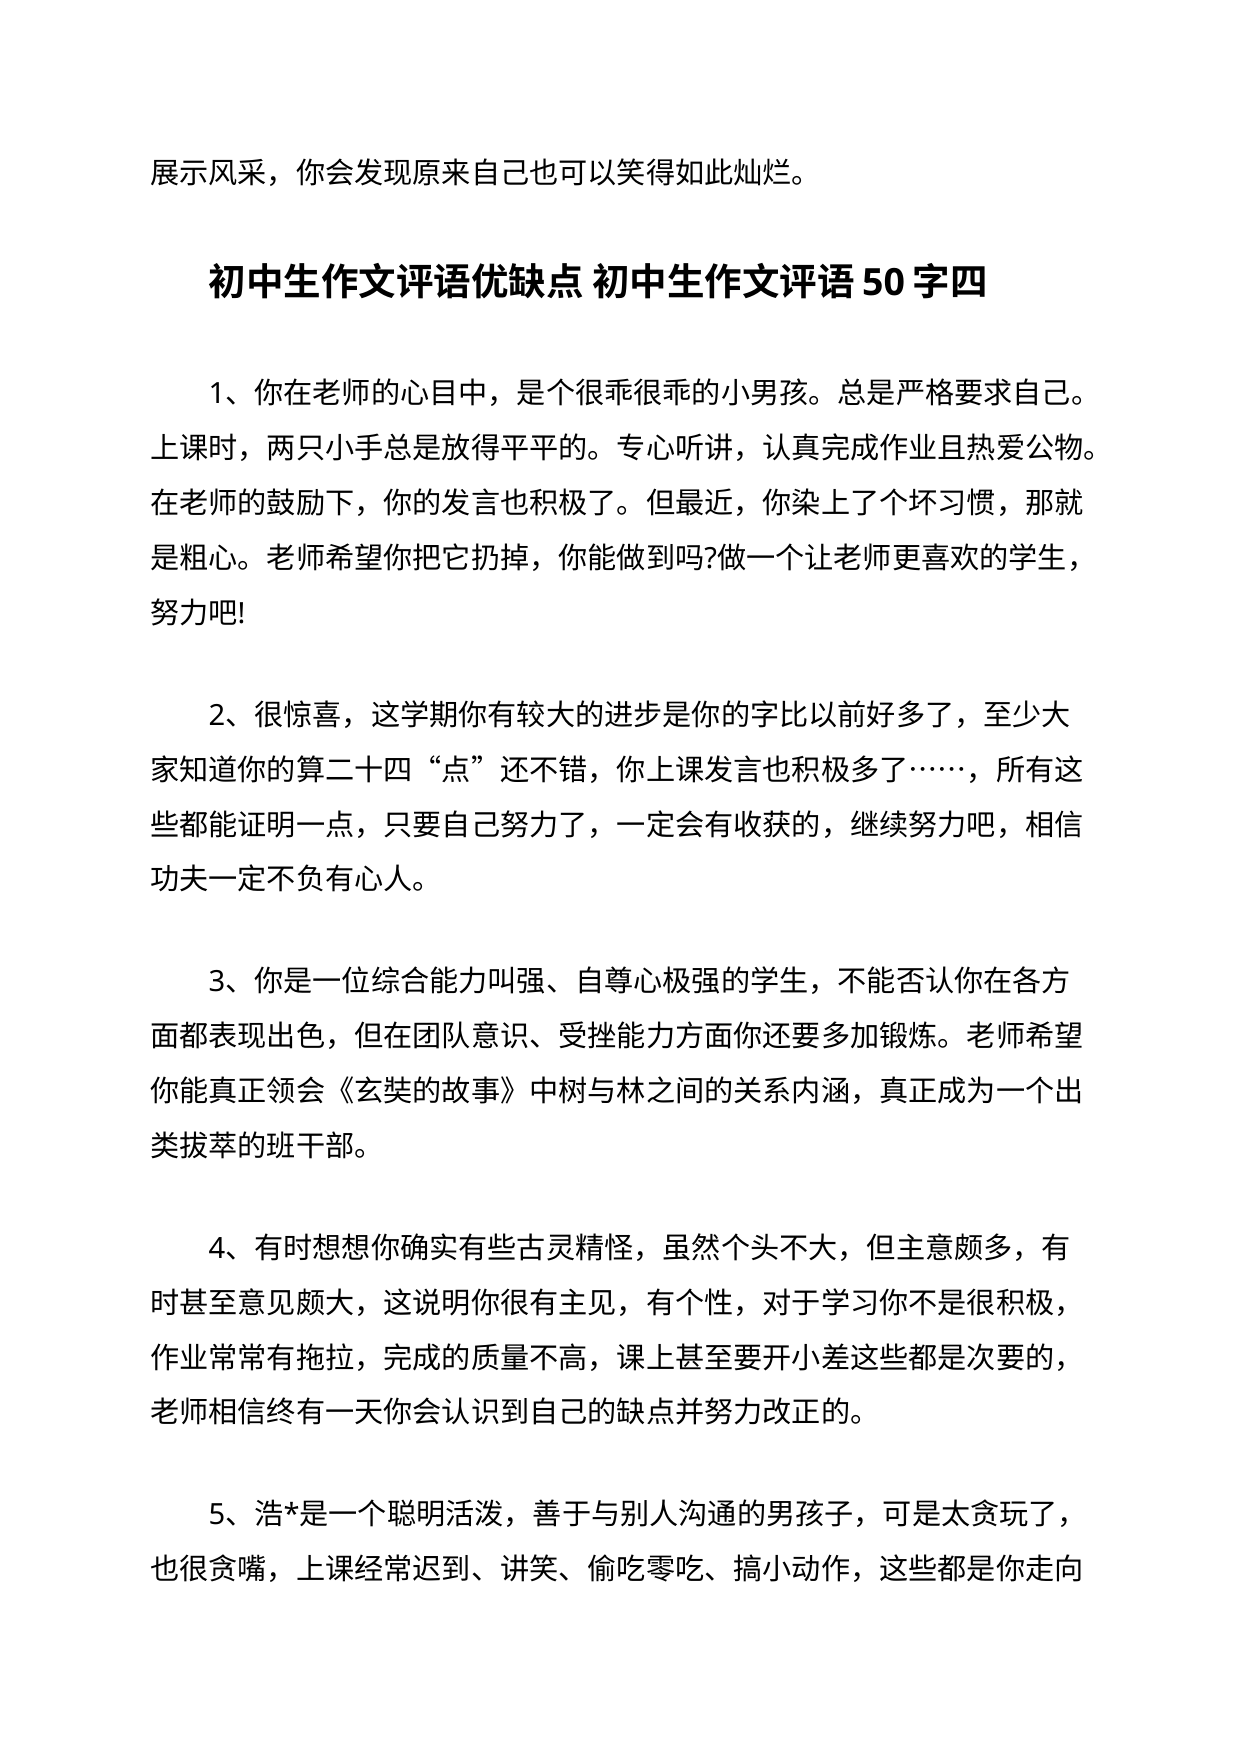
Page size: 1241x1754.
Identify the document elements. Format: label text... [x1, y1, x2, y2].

text 初中生作文评语优缺点 初中生作文评语50字四 [150, 252, 1090, 306]
text 1、你在老师的心目中，是个很乖很乖的小男孩。总是严格要求自己。上课时，两只小手总是放得平平的。专心听讲，认真完成作业且热爱公物。在老师的鼓励下，你的发言也积极了。但最近，你染上了个坏习惯，那就是粗心。老师希望你把它扔掉，你能做到吗?做一个让老师更喜欢的学生，努力吧! [150, 369, 1090, 632]
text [150, 150, 1090, 192]
text 3、你是一位综合能力叫强、自尊心极强的学生，不能否认你在各方面都表现出色，但在团队意识、受挫能力方面你还要多加锻炼。老师希望你能真正领会《玄奘的故事》中树与林之间的关系内涵，真正成为一个出类拔萃的班干部。 [150, 958, 1090, 1165]
text 2、很惊喜，这学期你有较大的进步是你的字比以前好多了，至少大家知道你的算二十四“点”还不错，你上课发言也积极多了……，所有这些都能证明一点，只要自己努力了，一定会有收获的，继续努力吧，相信功夫一定不负有心人。 [150, 691, 1090, 898]
text 4、有时想想你确实有些古灵精怪，虽然个头不大，但主意颇多，有时甚至意见颇大，这说明你很有主见，有个性，对于学习你不是很积极，作业常常有拖拉，完成的质量不高，课上甚至要开小差这些都是次要的，老师相信终有一天你会认识到自己的缺点并努力改正的。 [150, 1224, 1090, 1431]
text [150, 1491, 1090, 1588]
